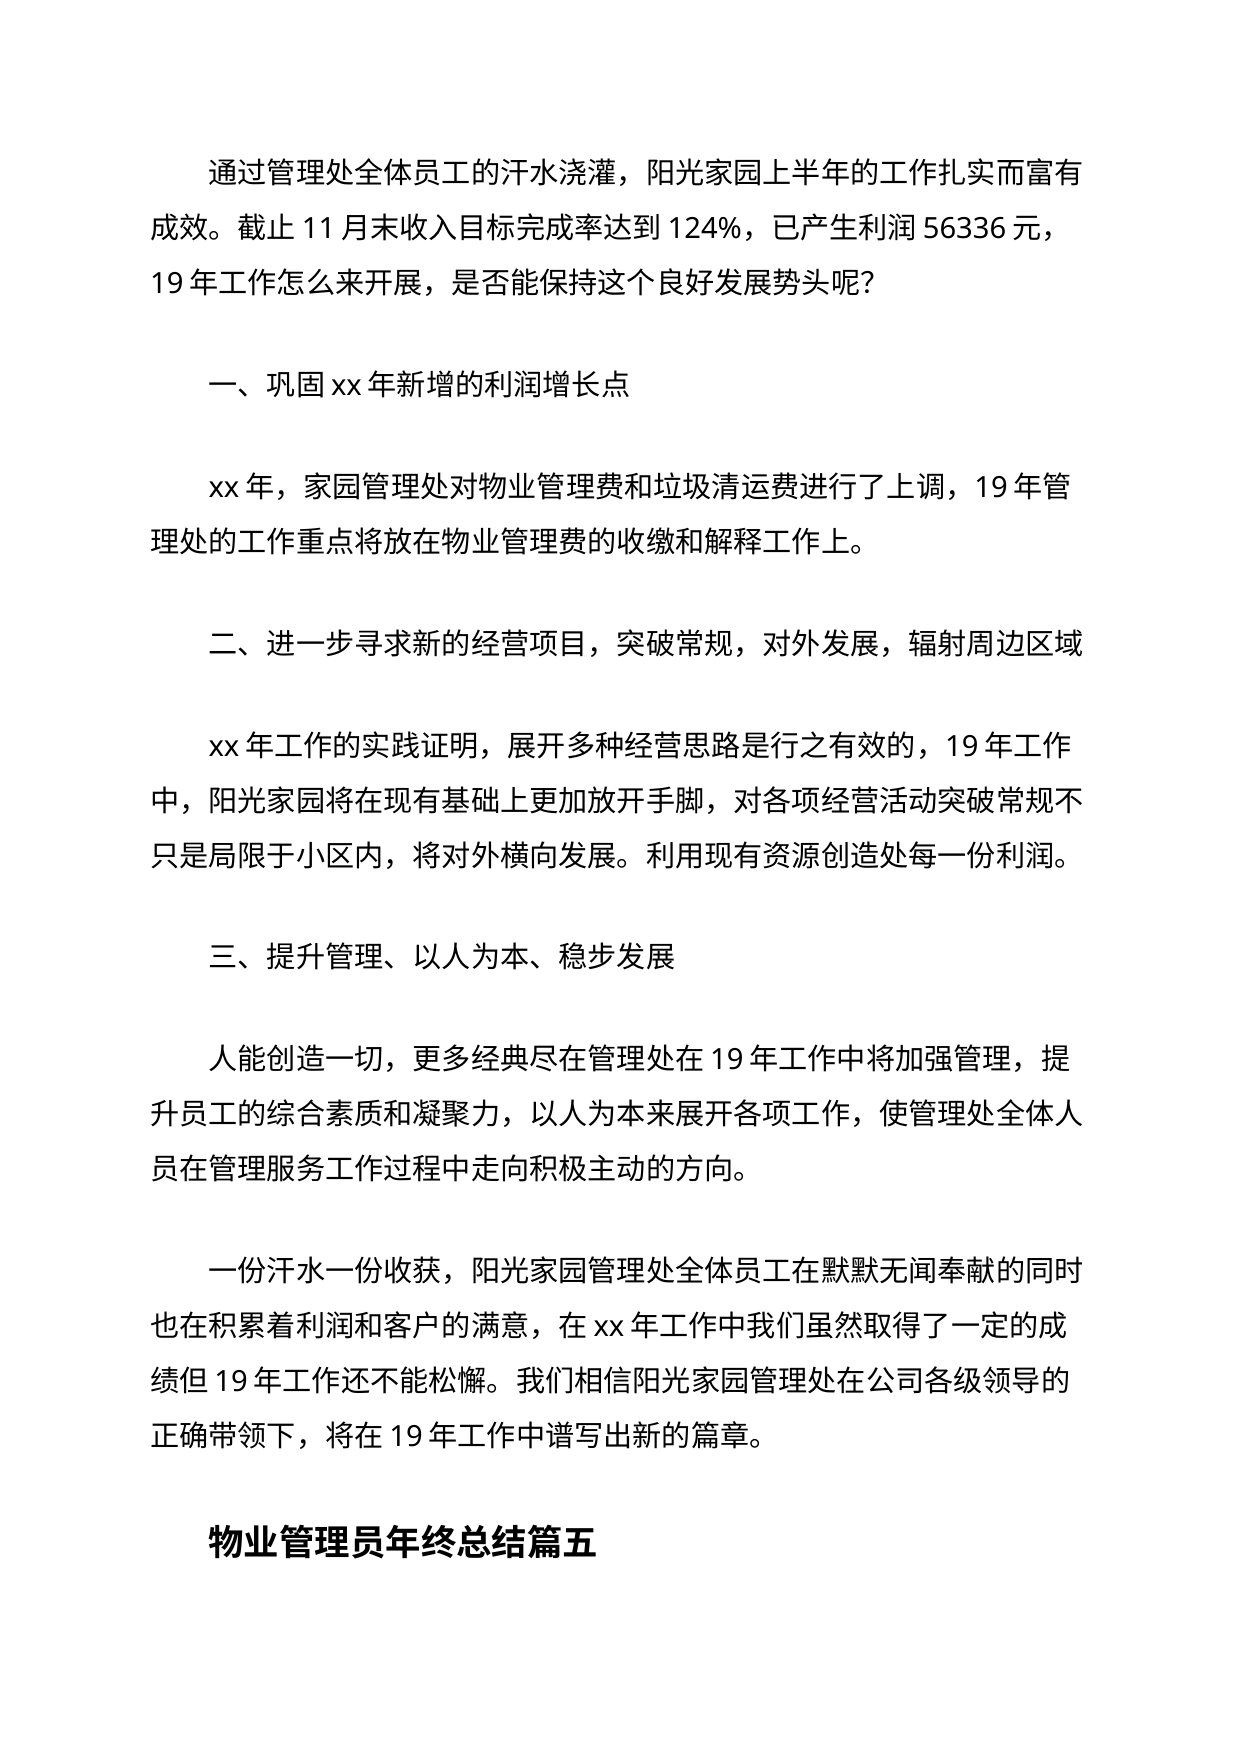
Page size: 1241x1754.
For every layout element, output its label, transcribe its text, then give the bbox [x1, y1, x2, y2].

text 物业管理员年终总结篇五 [150, 1514, 1090, 1566]
text 人能创造一切，更多经典尽在管理处在19年工作中将加强管理，提升员工的综合素质和凝聚力，以人为本来展开各项工作，使管理处全体人员在管理服务工作过程中走向积极主动的方向。 [150, 1036, 1090, 1188]
text xx年，家园管理处对物业管理费和垃圾清运费进行了上调，19年管理处的工作重点将放在物业管理费的收缴和解释工作上。 [150, 464, 1090, 561]
text 三、提升管理、以人为本、稳步发展 [150, 934, 1090, 976]
text xx年工作的实践证明，展开多种经营思路是行之有效的，19年工作中，阳光家园将在现有基础上更加放开手脚，对各项经营活动突破常规不只是局限于小区内，将对外横向发展。利用现有资源创造处每一份利润。 [150, 722, 1090, 874]
text 二、进一步寻求新的经营项目，突破常规，对外发展，辐射周边区域 [150, 621, 1090, 663]
text 通过管理处全体员工的汗水浇灌，阳光家园上半年的工作扎实而富有成效。截止11月末收入目标完成率达到124%，已产生利润56336元，19年工作怎么来开展，是否能保持这个良好发展势头呢？ [150, 150, 1090, 302]
text 一、巩固xx年新增的利润增长点 [150, 362, 1090, 404]
text 一份汗水一份收获，阳光家园管理处全体员工在默默无闻奉献的同时也在积累着利润和客户的满意，在xx年工作中我们虽然取得了一定的成绩但19年工作还不能松懈。我们相信阳光家园管理处在公司各级领导的正确带领下，将在19年工作中谱写出新的篇章。 [150, 1247, 1090, 1455]
